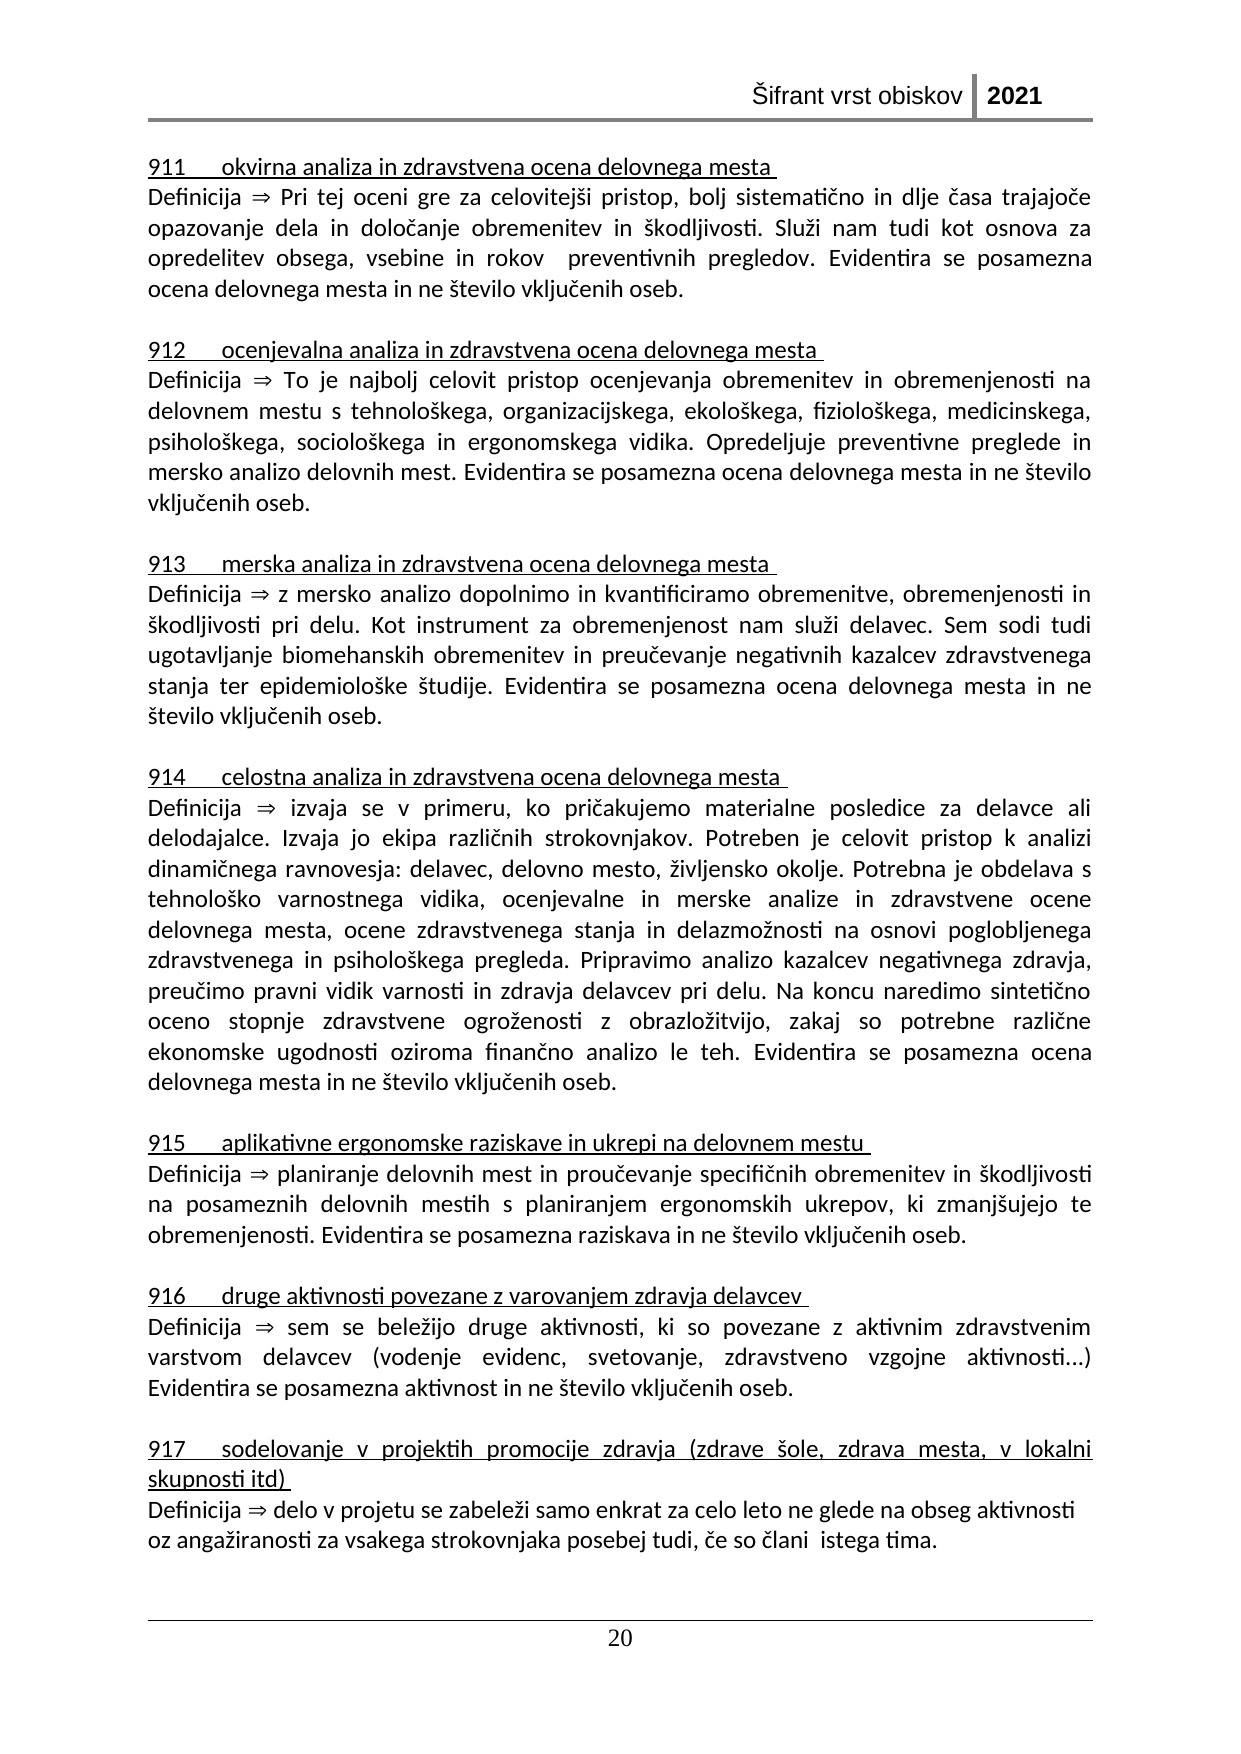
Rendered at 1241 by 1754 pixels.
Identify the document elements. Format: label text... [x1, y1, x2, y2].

text 917 sodelovanje v projektih promocije zdravja (zdrave šole, zdrava mesta, v lokalni skupnosti itd) [148, 1460, 1093, 1494]
text Definicija To je najbolj celovit pristop ocenjevanja obremenitev in obremenjenosti na delovnem mestu s tehnološkega, organizacijskega, ekološkega, fiziološkega, medicinskega, psihološkega, sociološkega in ergonomskega vidika. Opredeljuje preventivne preglede in mersko analizo delovnih mest. Evidentira se posamezna ocena delovnega mesta in ne število vključenih oseb. [148, 364, 1093, 517]
text Definicija z mersko analizo dopolnimo in kvantificiramo obremenitve, obremenjenosti in škodljivosti pri delu. Kot instrument za obremenjenost nam služi delavec. Sem sodi tudi ugotavljanje biomehanskih obremenitev in preučevanje negativnih kazalcev zdravstvenega stanja ter epidemiološke študije. Evidentira se posamezna ocena delovnega mesta in ne število vključenih oseb. [148, 578, 1093, 731]
text 917 sodelovanje v projektih promocije zdravja (zdrave šole, zdrava mesta, v lokalni skupnosti itd) [148, 1433, 1093, 1459]
text 913 merska analiza in zdravstvena ocena delovnega mesta [148, 548, 1093, 578]
text Definicija delo v projetu se zabeleži samo enkrat za celo leto ne glede na obseg aktivnosti oz angažiranosti za vsakega strokovnjaka posebej tudi, če so člani istega tima. [148, 1494, 1093, 1555]
text 916 druge aktivnosti povezane z varovanjem zdravja delavcev [148, 1280, 1093, 1311]
text Definicija sem se beležijo druge aktivnosti, ki so povezane z aktivnim zdravstvenim varstvom delavcev (vodenje evidenc, svetovanje, zdravstveno vzgojne aktivnosti...) Evidentira se posamezna aktivnost in ne število vključenih oseb. [148, 1311, 1093, 1402]
text 914 celostna analiza in zdravstvena ocena delovnega mesta [148, 761, 1093, 792]
text 912 ocenjevalna analiza in zdravstvena ocena delovnega mesta [148, 334, 1093, 364]
text Definicija planiranje delovnih mest in proučevanje specifičnih obremenitev in škodljivosti na posameznih delovnih mestih s planiranjem ergonomskih ukrepov, ki zmanjšujejo te obremenjenosti. Evidentira se posamezna raziskava in ne število vključenih oseb. [148, 1158, 1093, 1250]
text 915 aplikativne ergonomske raziskave in ukrepi na delovnem mestu [148, 1128, 1093, 1158]
text Definicija Pri tej oceni gre za celovitejši pristop, bolj sistematično in dlje časa trajajoče opazovanje dela in določanje obremenitev in škodljivosti. Služi nam tudi kot osnova za opredelitev obsega, vsebine in rokov preventivnih pregledov. Evidentira se posamezna ocena delovnega mesta in ne število vključenih oseb. [148, 181, 1093, 303]
text 911 okvirna analiza in zdravstvena ocena delovnega mesta [148, 151, 1093, 181]
text Definicija izvaja se v primeru, ko pričakujemo materialne posledice za delavce ali delodajalce. Izvaja jo ekipa različnih strokovnjakov. Potreben je celovit pristop k analizi dinamičnega ravnovesja: delavec, delovno mesto, življensko okolje. Potrebna je obdelava s tehnološko varnostnega vidika, ocenjevalne in merske analize in zdravstvene ocene delovnega mesta, ocene zdravstvenega stanja in delazmožnosti na osnovi poglobljenega zdravstvenega in psihološkega pregleda. Pripravimo analizo kazalcev negativnega zdravja, preučimo pravni vidik varnosti in zdravja delavcev pri delu. Na koncu naredimo sintetično oceno stopnje zdravstvene ogroženosti z obrazložitvijo, zakaj so potrebne različne ekonomske ugodnosti oziroma finančno analizo le teh. Evidentira se posamezna ocena delovnega mesta in ne število vključenih oseb. [148, 792, 1093, 1097]
